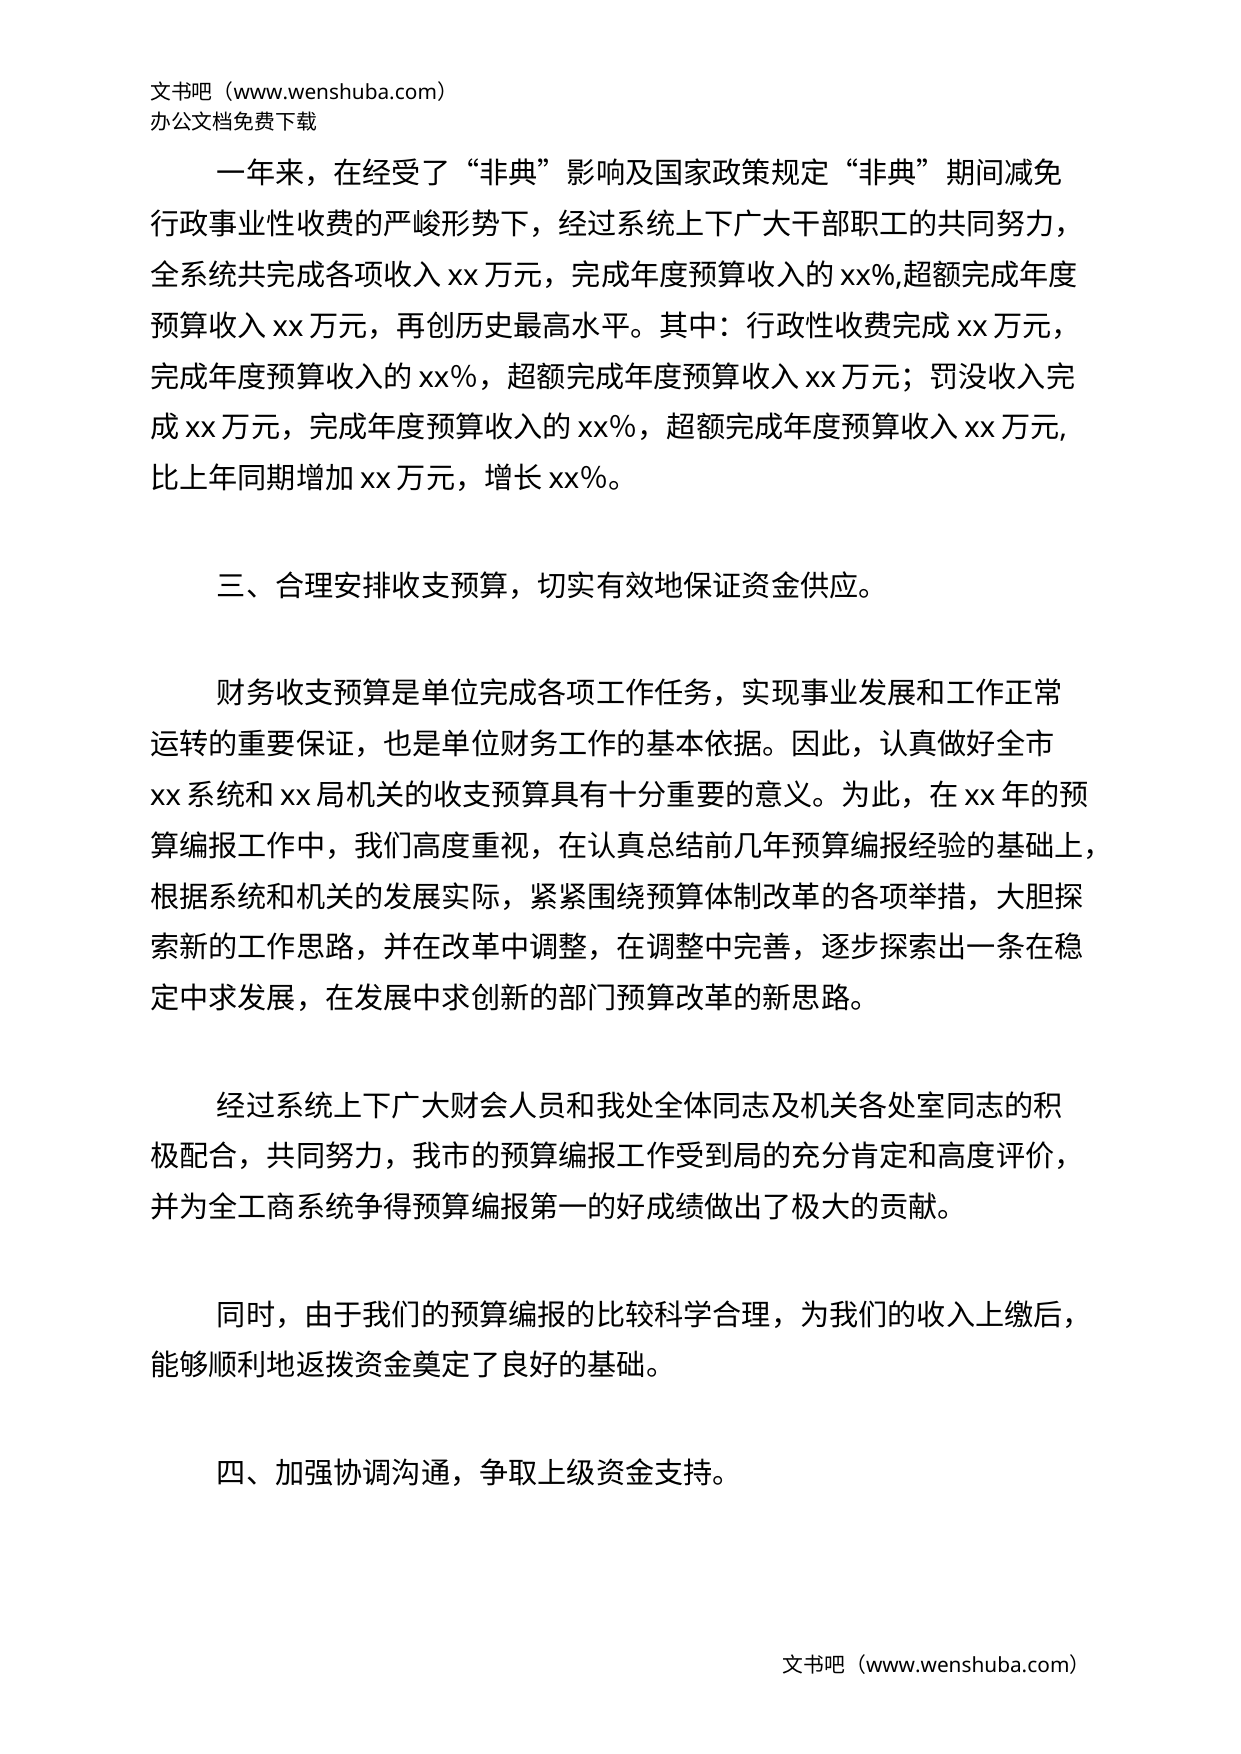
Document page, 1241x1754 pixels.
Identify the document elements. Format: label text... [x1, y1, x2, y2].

text 一年来，在经受了“非典”影响及国家政策规定“非典”期间减免行政事业性收费的严峻形势下，经过系统上下广大干部职工的共同努力，全系统共完成各项收入xx万元，完成年度预算收入的xx%,超额完成年度预算收入xx万元，再创历史最高水平。其中：行政性收费完成xx万元，完成年度预算收入的xx％，超额完成年度预算收入xx万元；罚没收入完成xx万元，完成年度预算收入的xx％，超额完成年度预算收入xx万元,比上年同期增加xx万元，增长xx％。 [150, 150, 1090, 497]
text 财务收支预算是单位完成各项工作任务，实现事业发展和工作正常运转的重要保证，也是单位财务工作的基本依据。因此，认真做好全市xx系统和xx局机关的收支预算具有十分重要的意义。为此，在xx年的预算编报工作中，我们高度重视，在认真总结前几年预算编报经验的基础上，根据系统和机关的发展实际，紧紧围绕预算体制改革的各项举措，大胆探索新的工作思路，并在改革中调整，在调整中完善，逐步探索出一条在稳定中求发展，在发展中求创新的部门预算改革的新思路。 [150, 670, 1090, 1017]
text 经过系统上下广大财会人员和我处全体同志及机关各处室同志的积极配合，共同努力，我市的预算编报工作受到局的充分肯定和高度评价，并为全工商系统争得预算编报第一的好成绩做出了极大的贡献。 [150, 1082, 1090, 1226]
text 同时，由于我们的预算编报的比较科学合理，为我们的收入上缴后，能够顺利地返拨资金奠定了良好的基础。 [150, 1291, 1090, 1384]
text 四、加强协调沟通，争取上级资金支持。 [150, 1449, 1090, 1492]
text 三、合理安排收支预算，切实有效地保证资金供应。 [150, 562, 1090, 605]
